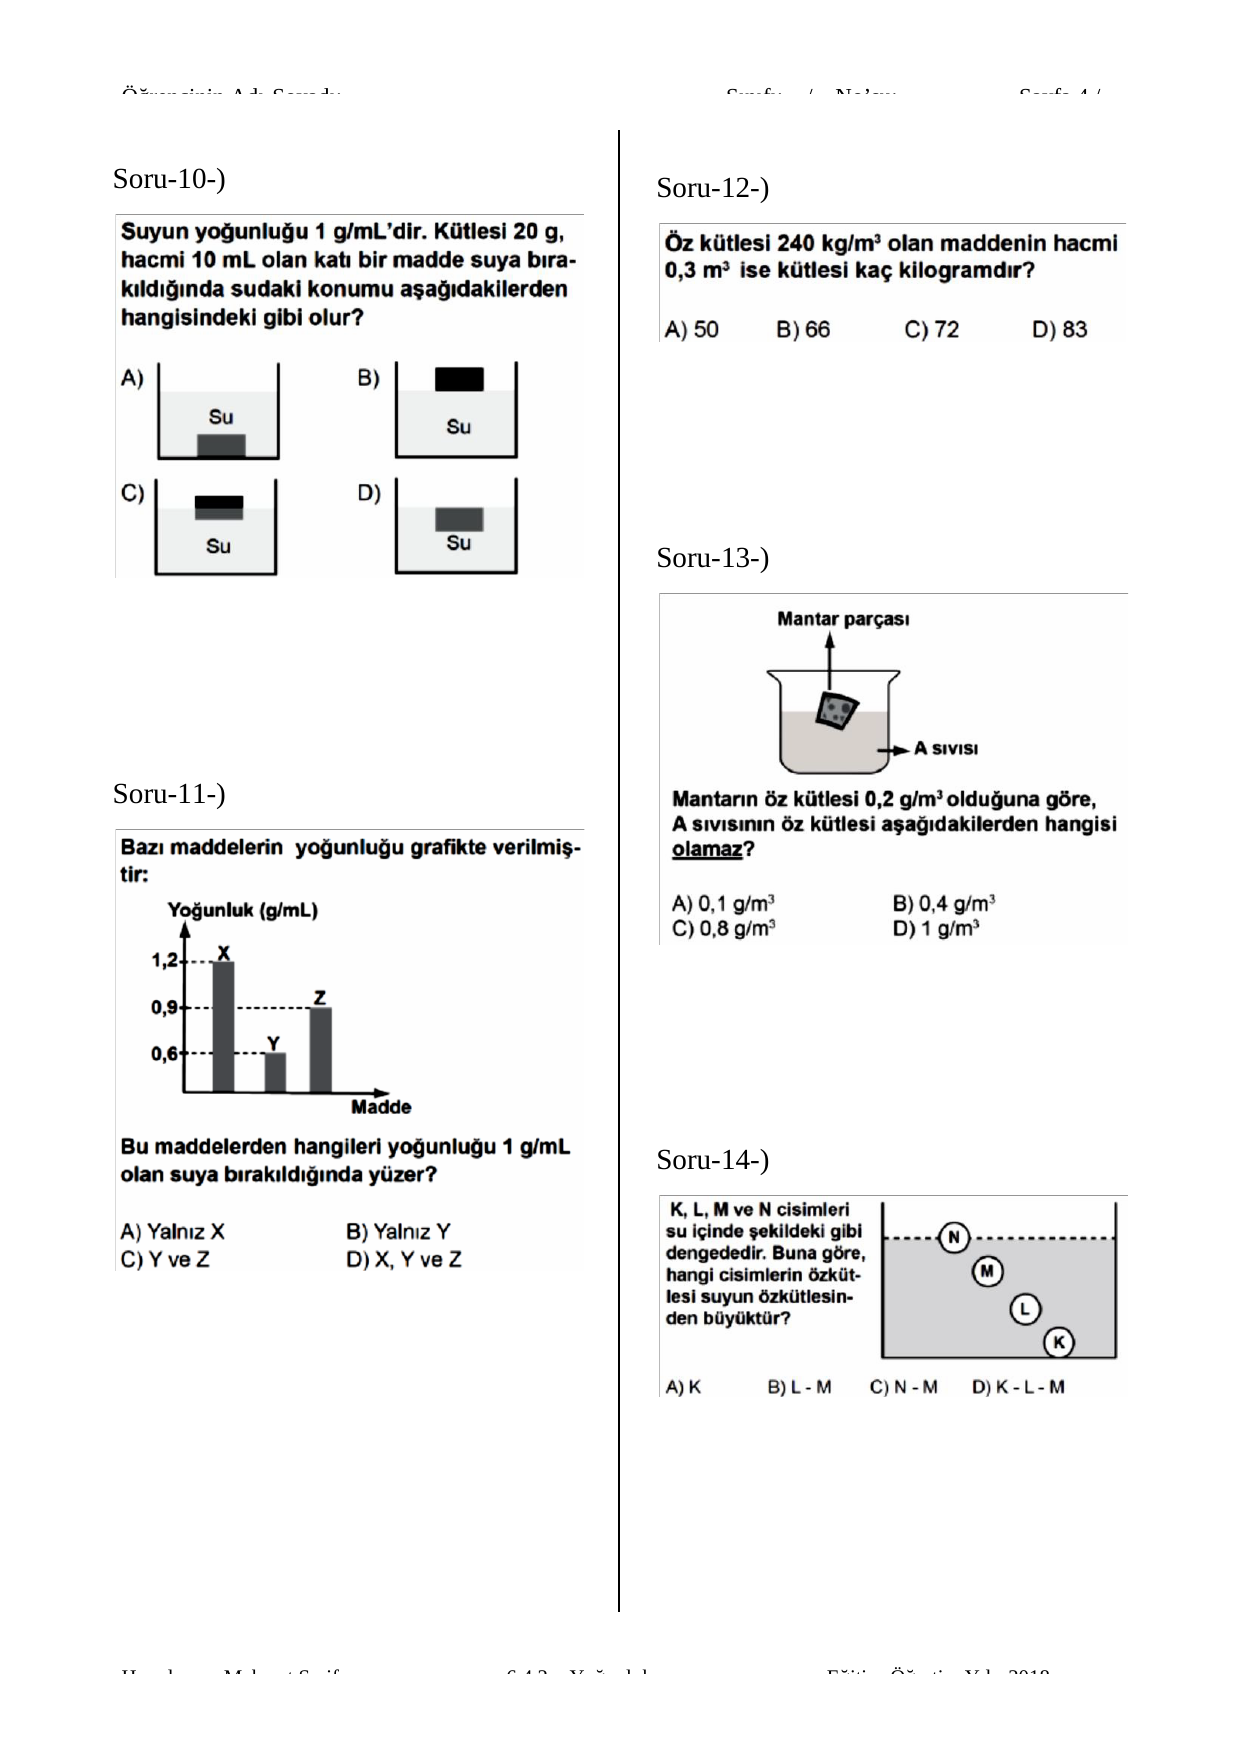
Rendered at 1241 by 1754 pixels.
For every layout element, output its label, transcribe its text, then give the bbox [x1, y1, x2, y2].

text Soru-10-) [112, 161, 584, 194]
picture [115, 829, 585, 1271]
picture [659, 1195, 1128, 1397]
picture [115, 214, 584, 578]
picture [659, 223, 1127, 342]
text Soru-14-) [656, 1142, 1140, 1176]
text Soru-12-) [656, 170, 1140, 204]
text Soru-11-) [112, 776, 584, 809]
text Soru-13-) [656, 540, 1140, 574]
picture [659, 593, 1129, 945]
